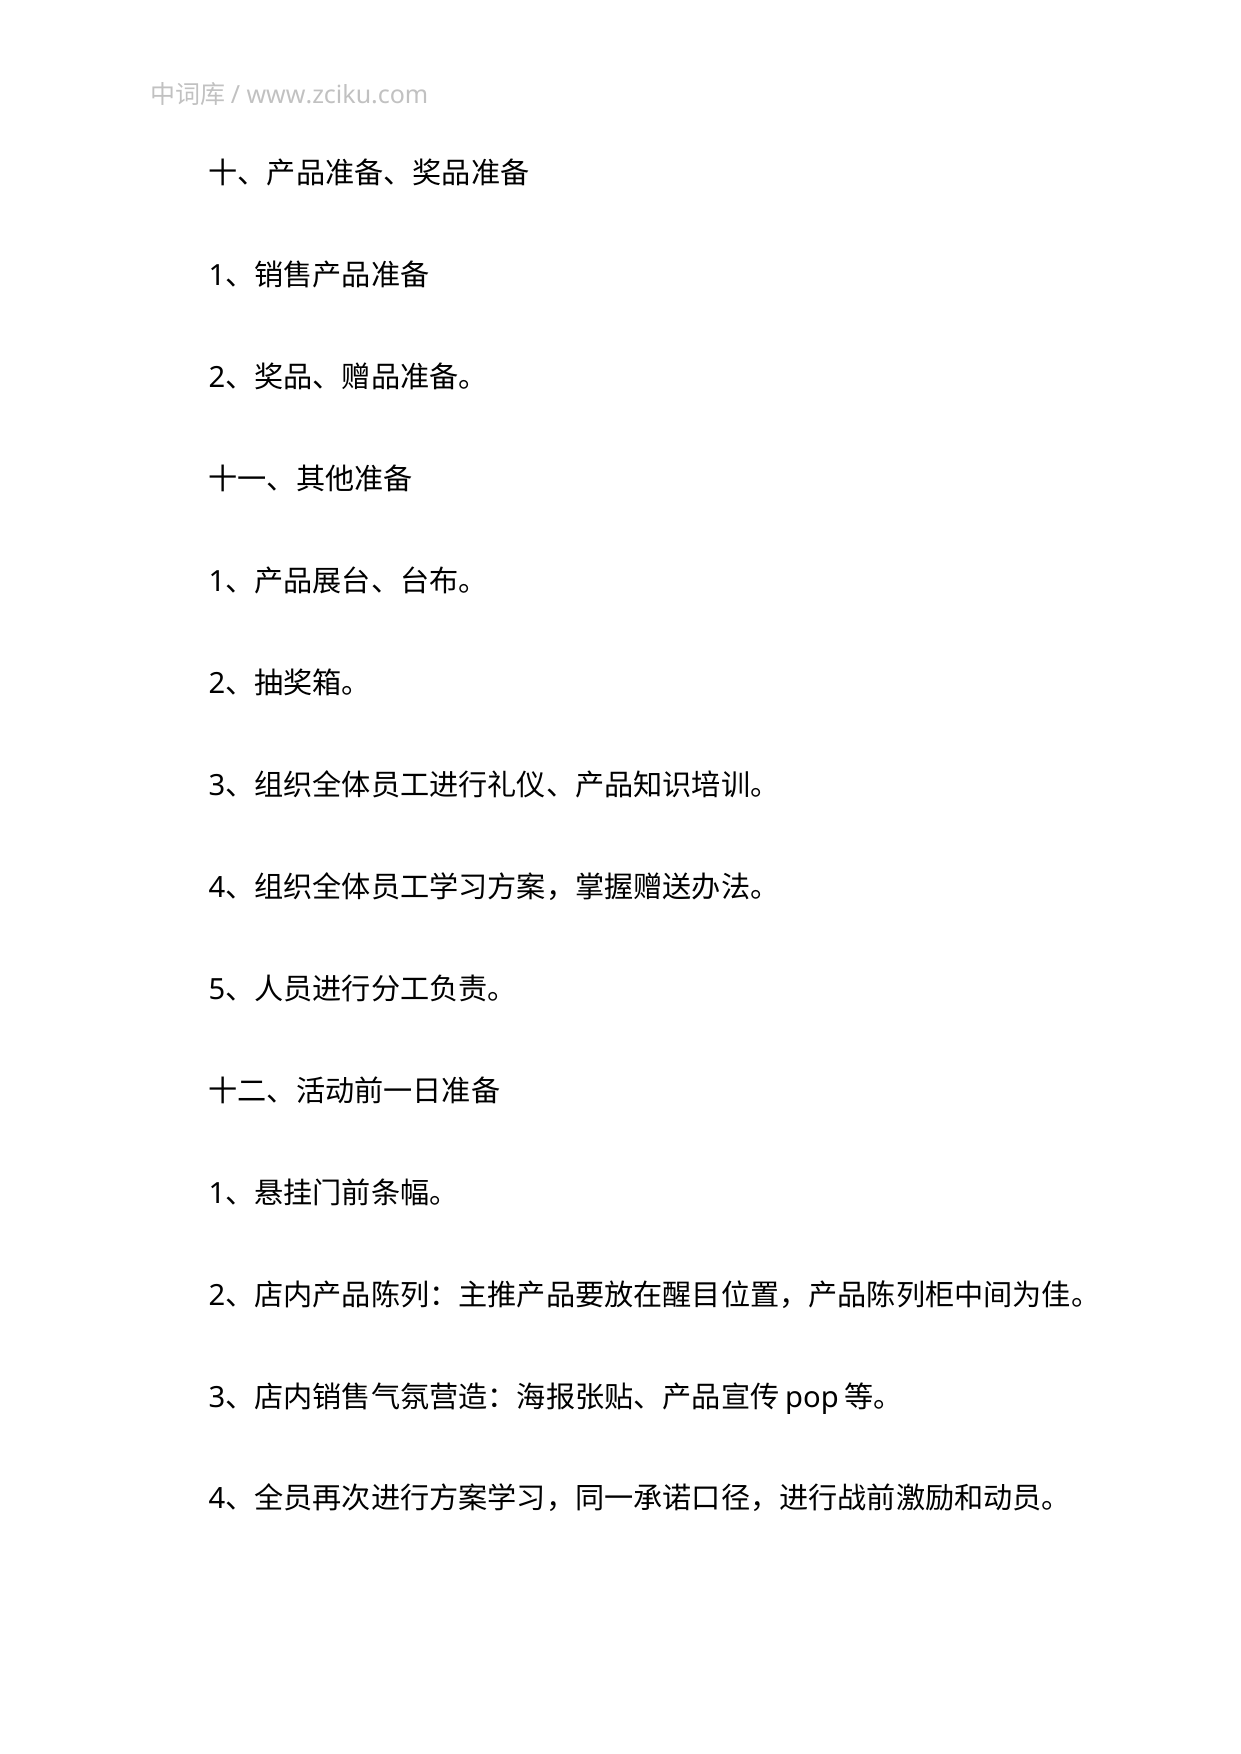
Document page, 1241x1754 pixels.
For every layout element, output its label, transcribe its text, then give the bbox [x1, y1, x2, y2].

text 十二、活动前一日准备 [150, 1067, 1090, 1110]
text 3、店内销售气氛营造：海报张贴、产品宣传pop等。 [150, 1373, 1090, 1416]
text 5、人员进行分工负责。 [150, 965, 1090, 1008]
text 1、悬挂门前条幅。 [150, 1169, 1090, 1212]
text 1、销售产品准备 [150, 252, 1090, 294]
text 4、组织全体员工学习方案，掌握赠送办法。 [150, 863, 1090, 906]
text 十、产品准备、奖品准备 [150, 150, 1090, 192]
text 2、店内产品陈列：主推产品要放在醒目位置，产品陈列柜中间为佳。 [150, 1271, 1090, 1313]
text 1、产品展台、台布。 [150, 557, 1090, 600]
text 十一、其他准备 [150, 456, 1090, 498]
text 3、组织全体员工进行礼仪、产品知识培训。 [150, 761, 1090, 804]
text 2、奖品、赠品准备。 [150, 354, 1090, 396]
text 2、抽奖箱。 [150, 659, 1090, 702]
text 4、全员再次进行方案学习，同一承诺口径，进行战前激励和动员。 [150, 1475, 1090, 1517]
